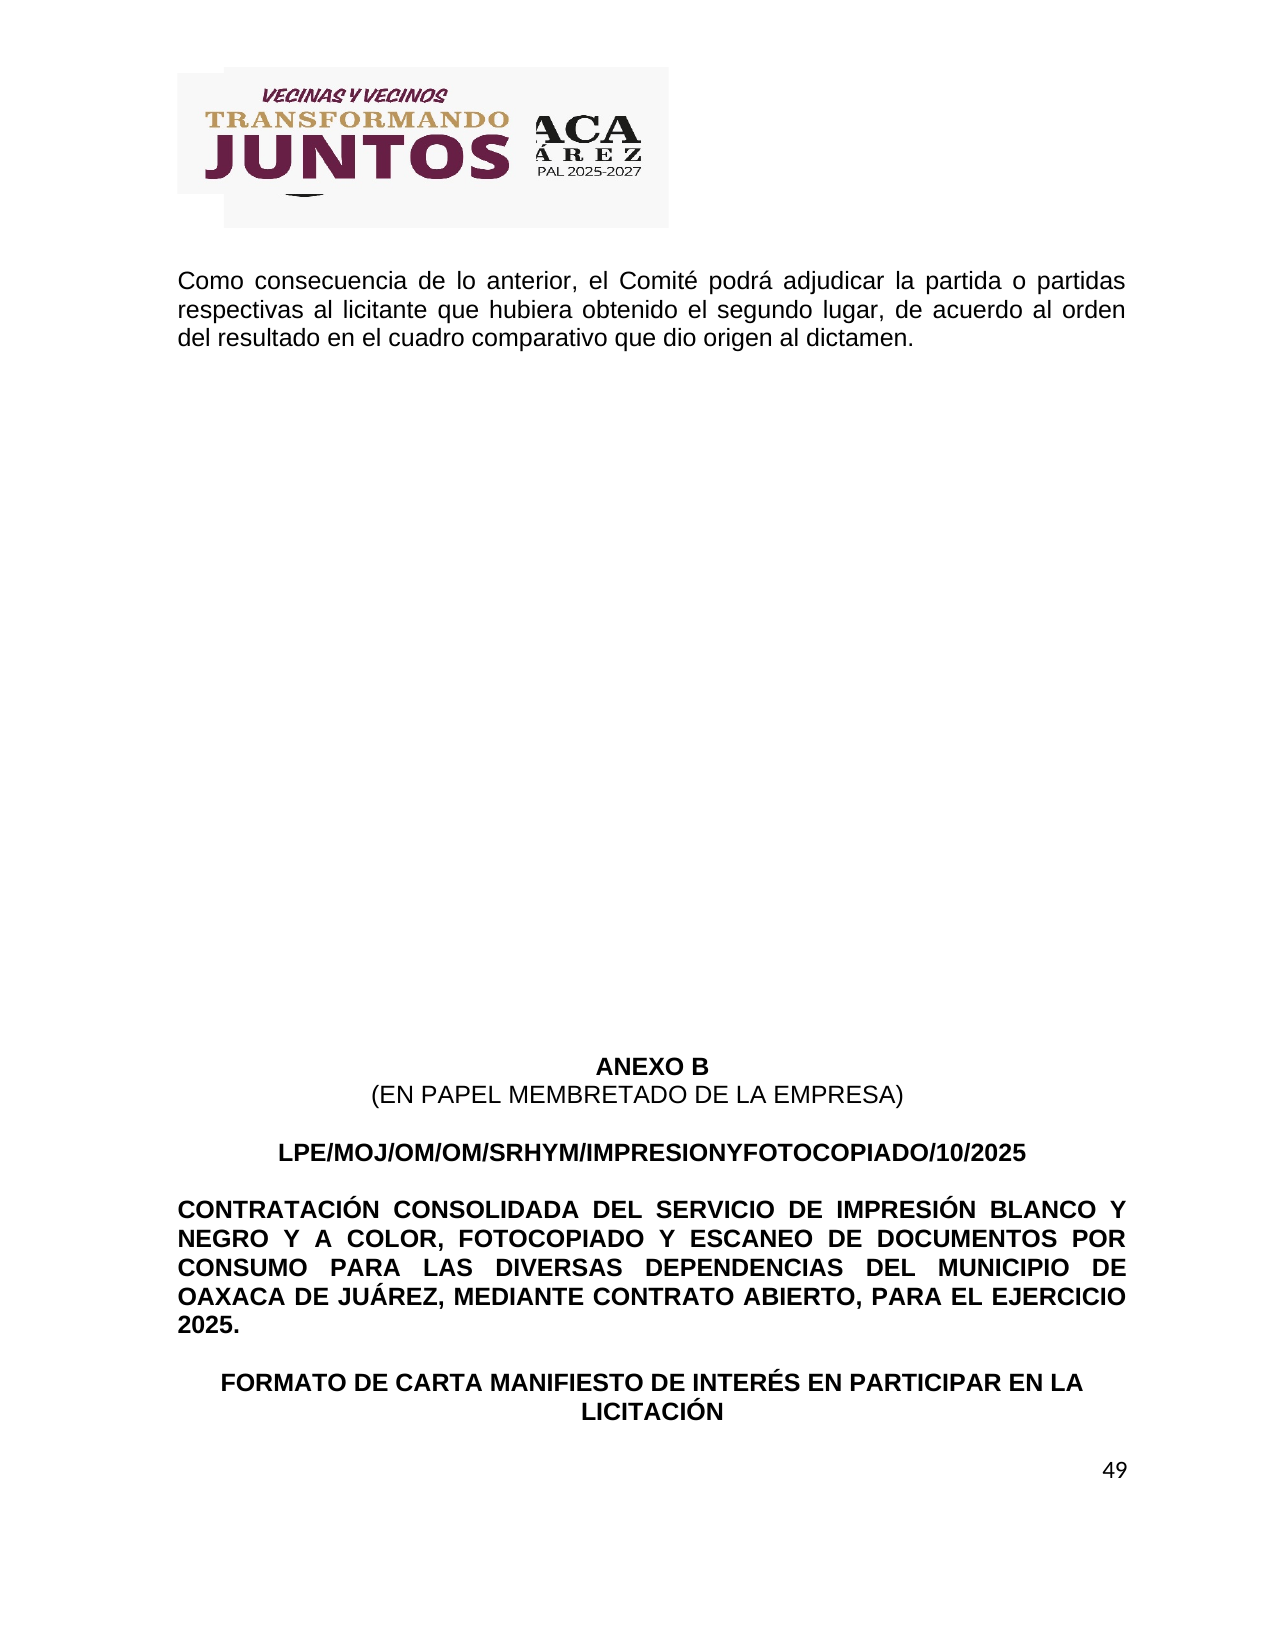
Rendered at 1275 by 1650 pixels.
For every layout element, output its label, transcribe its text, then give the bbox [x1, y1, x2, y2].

text Como consecuencia de lo anterior, el Comité podrá adjudicar la partida o partidas respectivas al licitante que hubiera obtenido el segundo lugar, de acuerdo al orden del resultado en el cuadro comparativo que dio origen al dictamen. [177, 266, 1127, 352]
text FORMATO DE CARTA MANIFIESTO DE INTERÉS EN PARTICIPAR EN LA LICITACIÓN [177, 1368, 1127, 1425]
picture [177, 67, 669, 228]
text (EN PAPEL MEMBRETADO DE LA EMPRESA) [177, 1080, 1127, 1109]
text LPE/MOJ/OM/OM/SRHYM/IMPRESIONYFOTOCOPIADO/10/2025 [177, 1138, 1127, 1167]
text CONTRATACIÓN CONSOLIDADA DEL SERVICIO DE IMPRESIÓN BLANCO Y NEGRO Y A COLOR, FOTOCOPIADO Y ESCANEO DE DOCUMENTOS POR CONSUMO PARA LAS DIVERSAS DEPENDENCIAS DEL MUNICIPIO DE OAXACA DE JUÁREZ, MEDIANTE CONTRATO ABIERTO, PARA EL EJERCICIO 2025. [177, 1195, 1127, 1339]
text ANEXO B [177, 1052, 1127, 1080]
